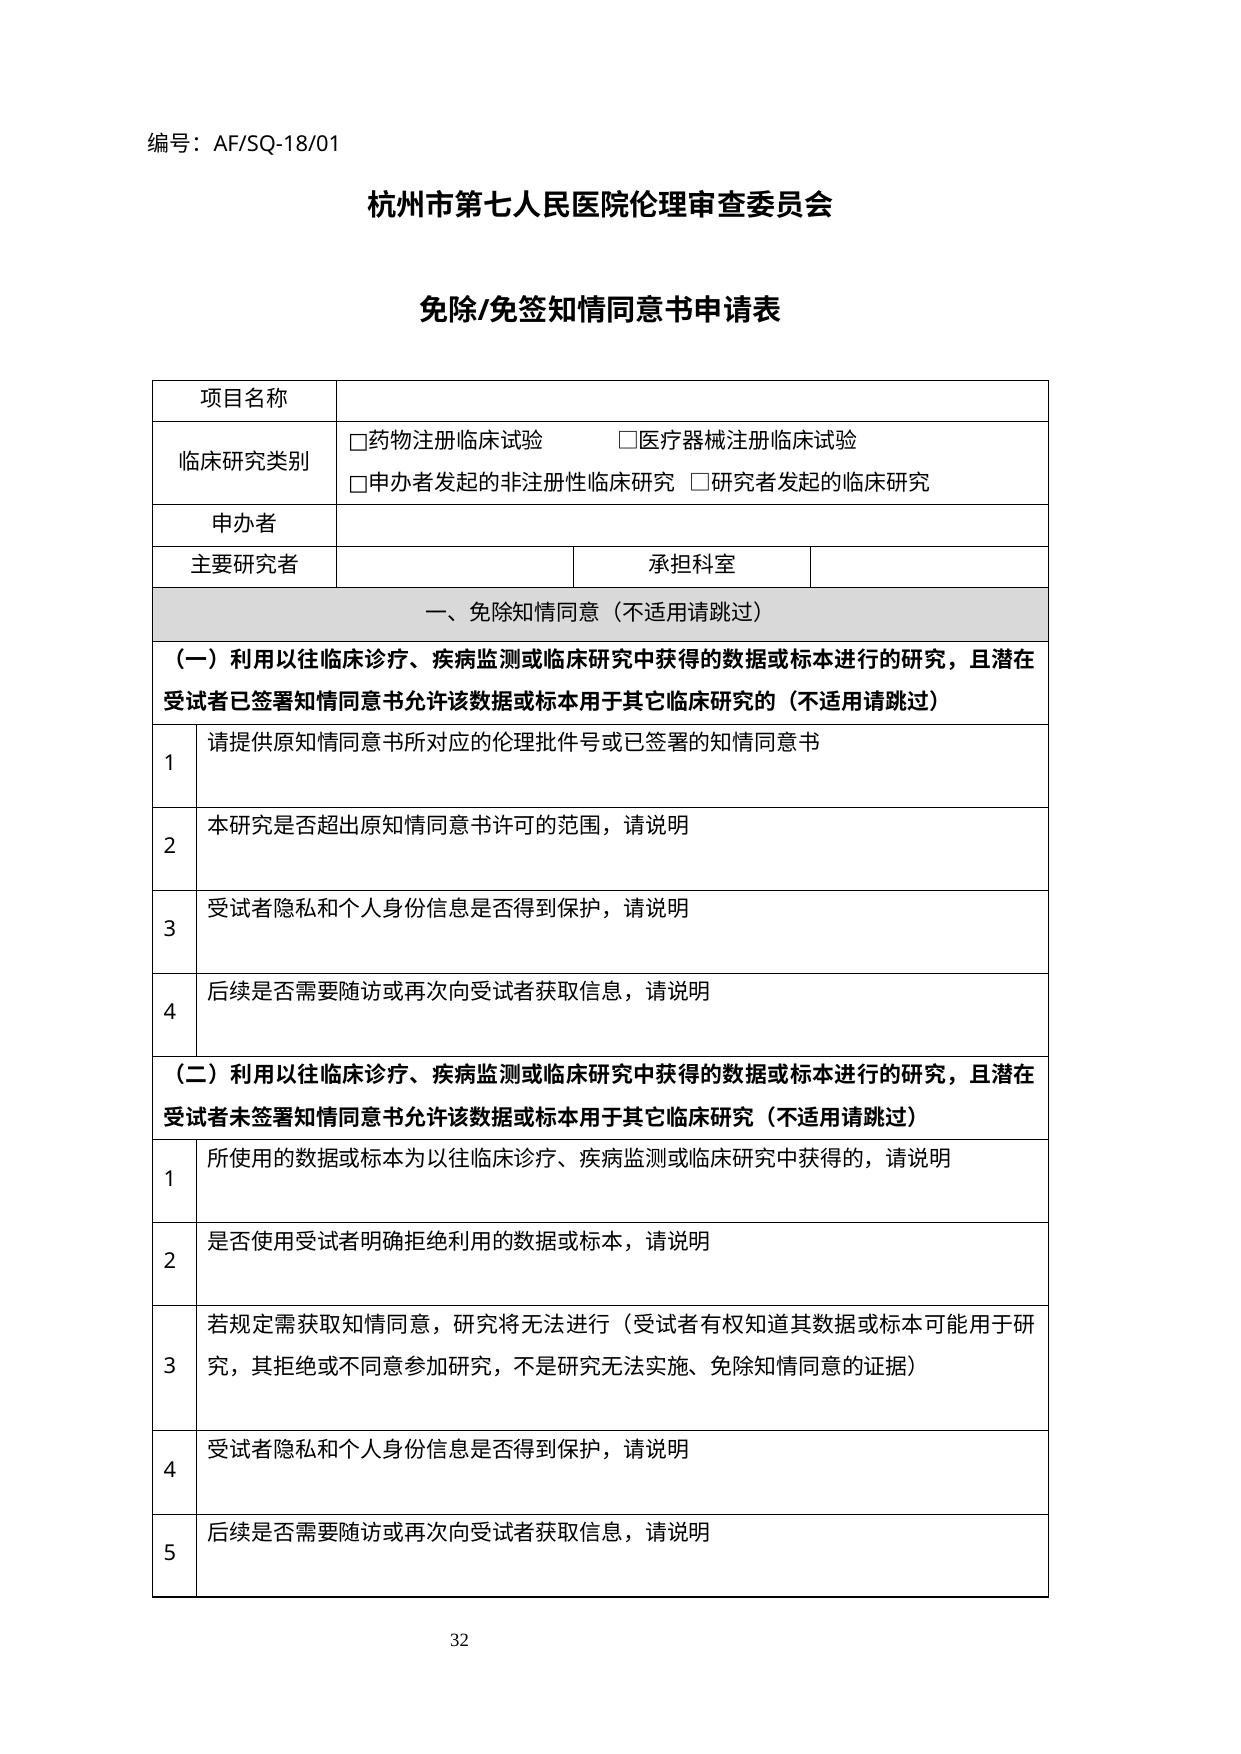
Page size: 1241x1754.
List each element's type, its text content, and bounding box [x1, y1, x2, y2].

table_header 项目名称 [153, 381, 336, 421]
subtitle 免除/免签知情同意书申请表 [148, 275, 1053, 340]
table_header [337, 381, 1048, 421]
table_cell [337, 547, 573, 587]
table_cell [337, 505, 1048, 546]
table_cell 2 [153, 1223, 196, 1305]
table_cell [811, 547, 1048, 587]
table_cell 临床研究类别 [153, 422, 336, 504]
text 杭州市第七人民医院伦理审查委员会 [148, 170, 1053, 235]
table_cell 后续是否需要随访或再次向受试者获取信息，请说明 [197, 974, 1048, 1056]
table_cell 4 [153, 974, 196, 1056]
table_cell 申办者 [153, 505, 336, 546]
table_cell （二）利用以往临床诊疗、疾病监测或临床研究中获得的数据或标本进行的研究，且潜在受试者未签署知情同意书允许该数据或标本用于其它临床研究（不适用请跳过） [153, 1057, 1048, 1139]
table_cell 一、免除知情同意（不适用请跳过） [153, 588, 1048, 641]
table_cell 请提供原知情同意书所对应的伦理批件号或已签署的知情同意书 [197, 725, 1048, 807]
table_cell 后续是否需要随访或再次向受试者获取信息，请说明 [197, 1515, 1048, 1596]
table_cell （一）利用以往临床诊疗、疾病监测或临床研究中获得的数据或标本进行的研究，且潜在受试者已签署知情同意书允许该数据或标本用于其它临床研究的（不适用请跳过） [153, 642, 1048, 724]
table_cell 1 [153, 1140, 196, 1222]
text 编号：AF/SQ-18/01 [148, 126, 1053, 158]
table_cell 受试者隐私和个人身份信息是否得到保护，请说明 [197, 1431, 1048, 1513]
table_cell 1 [153, 725, 196, 807]
table_cell 5 [153, 1515, 196, 1596]
table_cell 2 [153, 808, 196, 890]
table_cell 受试者隐私和个人身份信息是否得到保护，请说明 [197, 891, 1048, 973]
table_cell 是否使用受试者明确拒绝利用的数据或标本，请说明 [197, 1223, 1048, 1305]
table_cell 承担科室 [574, 547, 810, 587]
table_cell 3 [153, 1306, 196, 1430]
table_cell 本研究是否超出原知情同意书许可的范围，请说明 [197, 808, 1048, 890]
table_cell □药物注册临床试验 □医疗器械注册临床试验 □申办者发起的非注册性临床研究 □研究者发起的临床研究 [337, 422, 1048, 504]
table_cell 3 [153, 891, 196, 973]
table_cell 4 [153, 1431, 196, 1513]
table_cell 主要研究者 [153, 547, 336, 587]
table_cell 若规定需获取知情同意，研究将无法进行（受试者有权知道其数据或标本可能用于研究，其拒绝或不同意参加研究，不是研究无法实施、免除知情同意的证据） [197, 1306, 1048, 1430]
table_cell 所使用的数据或标本为以往临床诊疗、疾病监测或临床研究中获得的，请说明 [197, 1140, 1048, 1222]
